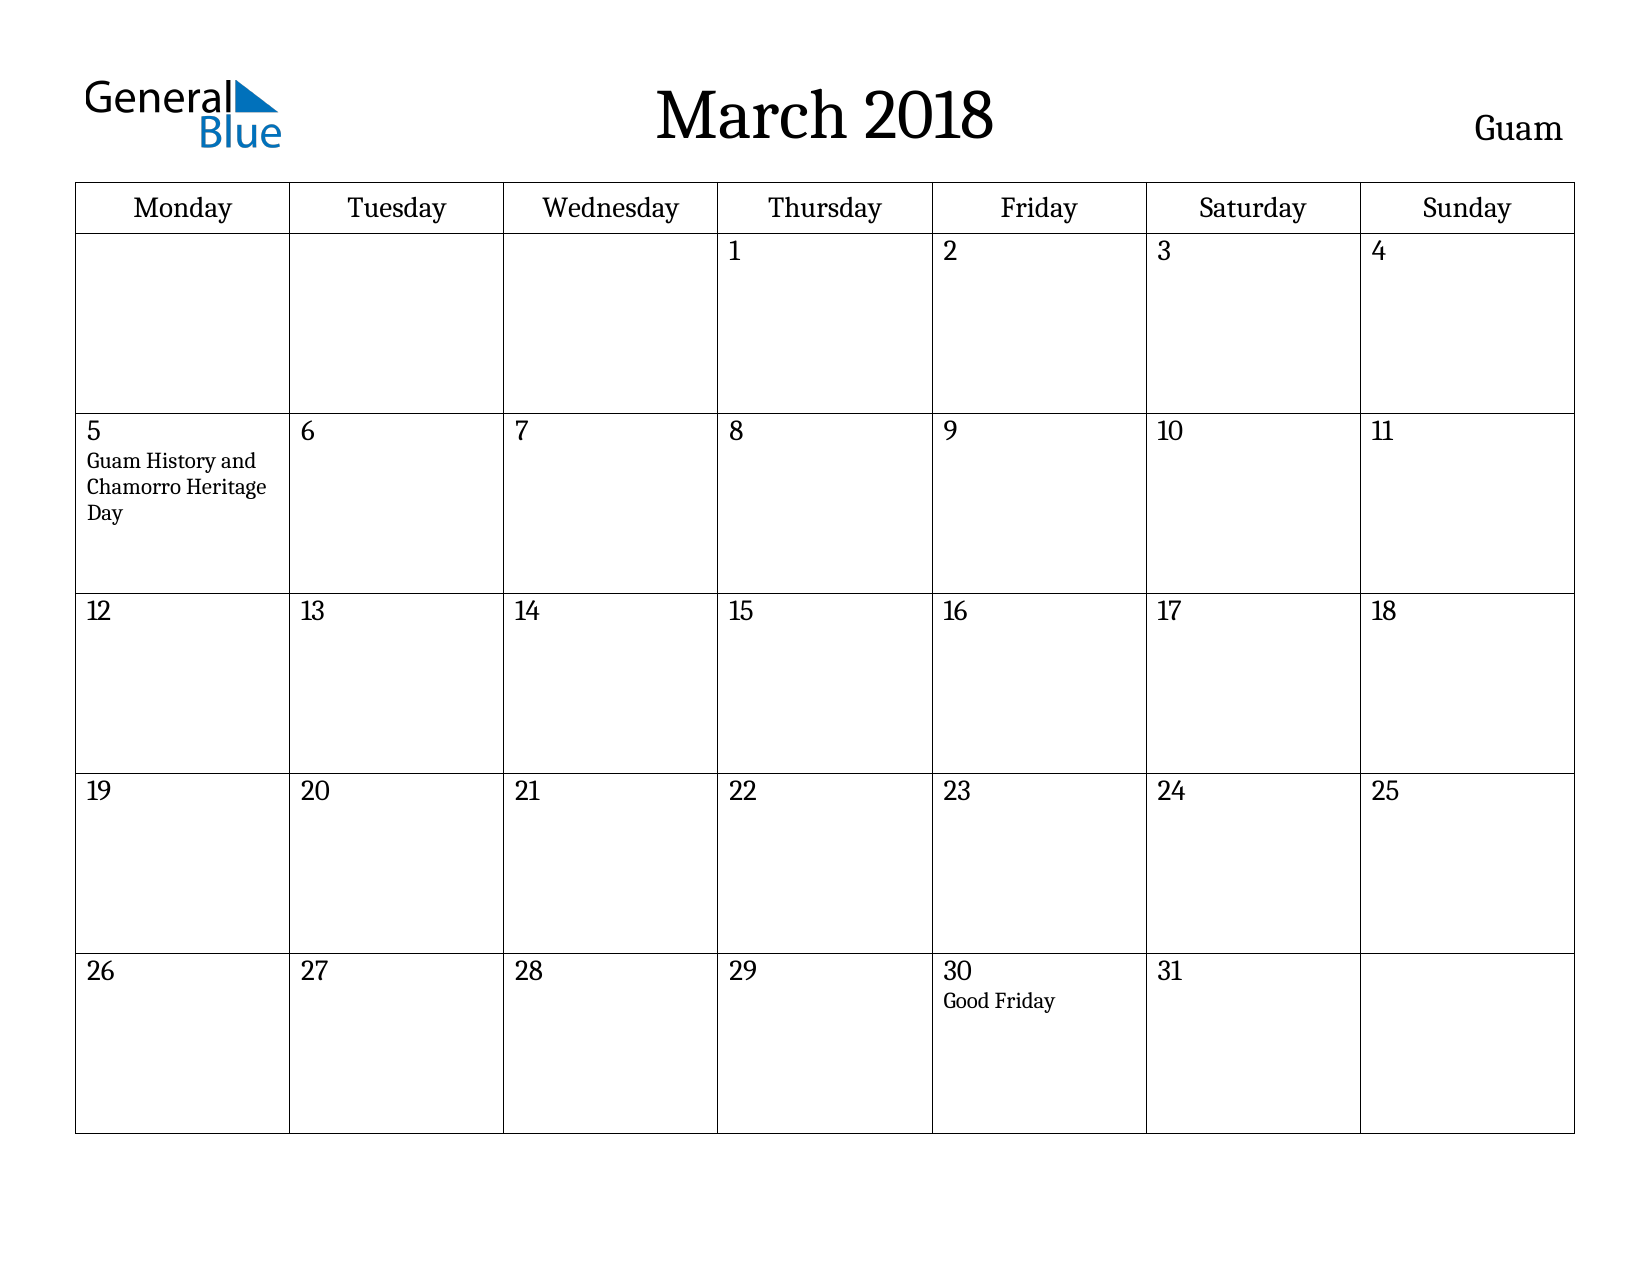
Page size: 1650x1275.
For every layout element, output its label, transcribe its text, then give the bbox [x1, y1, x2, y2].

table_cell [718, 267, 932, 413]
table_cell [504, 234, 717, 267]
table_cell 23 [933, 774, 1146, 807]
table_cell 26 [76, 954, 289, 987]
table_cell [933, 627, 1146, 773]
table_cell [1147, 448, 1360, 593]
table_cell 17 [1147, 594, 1360, 627]
table_cell [76, 267, 289, 413]
table_header March 2018 [504, 75, 1146, 182]
table_cell [1147, 627, 1360, 773]
table_cell Sunday [1361, 183, 1574, 233]
table_cell 3 [1147, 234, 1360, 267]
table_header Guam [1146, 75, 1574, 182]
table_cell [1147, 267, 1360, 413]
table_cell [933, 448, 1146, 593]
table_cell 11 [1361, 414, 1574, 447]
table_cell 30 [933, 954, 1146, 987]
table_cell 8 [718, 414, 932, 447]
table_cell 7 [504, 414, 717, 447]
table_cell 2 [933, 234, 1146, 267]
table_cell [1361, 267, 1574, 413]
table_cell [290, 808, 503, 953]
table_cell 20 [290, 774, 503, 807]
table_cell [76, 627, 289, 773]
table_cell 10 [1147, 414, 1360, 447]
table_cell [290, 627, 503, 773]
table_cell [718, 448, 932, 593]
table_cell Guam History and Chamorro Heritage Day [76, 448, 289, 593]
table_cell [504, 627, 717, 773]
table_cell 1 [718, 234, 932, 267]
table_cell [76, 234, 289, 267]
table_cell Monday [76, 183, 289, 233]
table_cell Thursday [718, 183, 932, 233]
table_cell 5 [76, 414, 289, 447]
table_cell [933, 808, 1146, 953]
table_cell [1361, 808, 1574, 953]
table_cell 18 [1361, 594, 1574, 627]
table_cell [76, 808, 289, 953]
table_cell [1361, 954, 1574, 987]
table_cell [1361, 988, 1574, 1133]
table_cell [1361, 448, 1574, 593]
picture [86, 80, 281, 148]
table_cell [290, 267, 503, 413]
table_cell 19 [76, 774, 289, 807]
table_cell [504, 448, 717, 593]
table_cell 25 [1361, 774, 1574, 807]
table_cell [1147, 988, 1360, 1133]
table_cell Wednesday [504, 183, 717, 233]
table_cell Tuesday [290, 183, 503, 233]
table_cell 22 [718, 774, 932, 807]
table_cell [290, 988, 503, 1133]
table_cell 24 [1147, 774, 1360, 807]
table_cell Good Friday [933, 988, 1146, 1133]
table_cell 28 [504, 954, 717, 987]
table_cell 15 [718, 594, 932, 627]
table_cell Friday [933, 183, 1146, 233]
table_cell [290, 234, 503, 267]
table_cell [1147, 808, 1360, 953]
table_cell [290, 448, 503, 593]
table_cell 14 [504, 594, 717, 627]
table_cell 27 [290, 954, 503, 987]
table_cell [76, 988, 289, 1133]
table_header [76, 75, 503, 182]
table_cell Saturday [1147, 183, 1360, 233]
table_cell 21 [504, 774, 717, 807]
table_cell [933, 267, 1146, 413]
table_cell [718, 988, 932, 1133]
table_cell 12 [76, 594, 289, 627]
table_cell [504, 988, 717, 1133]
table_cell 4 [1361, 234, 1574, 267]
table_cell [504, 808, 717, 953]
table_cell 9 [933, 414, 1146, 447]
table_cell 6 [290, 414, 503, 447]
table_cell 29 [718, 954, 932, 987]
table_cell 31 [1147, 954, 1360, 987]
table_cell [1361, 627, 1574, 773]
table_cell 13 [290, 594, 503, 627]
table_cell [504, 267, 717, 413]
table_cell [718, 808, 932, 953]
table_cell 16 [933, 594, 1146, 627]
table_cell [718, 627, 932, 773]
